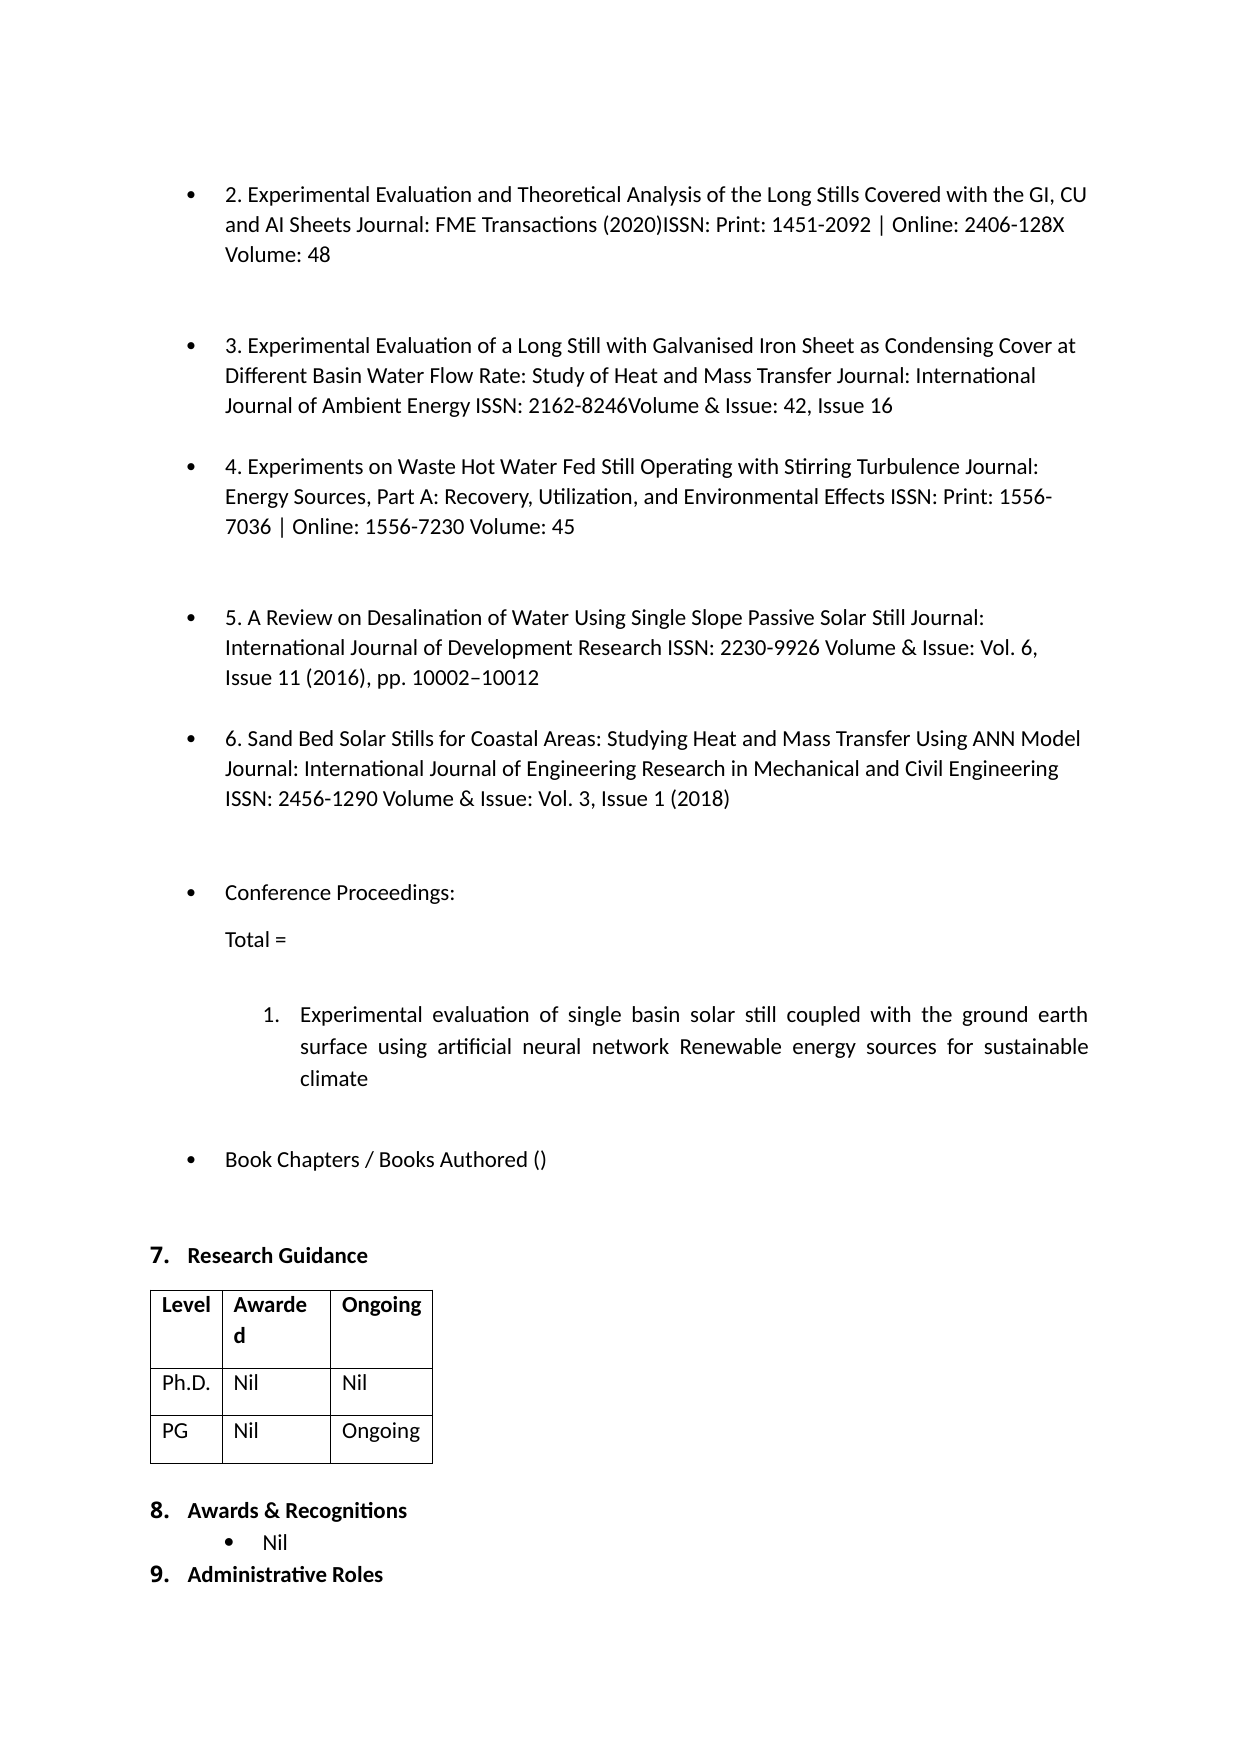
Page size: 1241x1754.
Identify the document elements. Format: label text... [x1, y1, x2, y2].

table_cell Nil [223, 1416, 330, 1463]
list 4. Experiments on Waste Hot Water Fed Still Operating with Stirring Turbulence Journal: Energy Sources, Part A: Recovery, Utilization, and Environmental Effects ISSN: Print: 1556-7036 | Online: 1556-7230 Volume: 45 [187, 452, 1090, 541]
list 2. Experimental Evaluation and Theoretical Analysis of the Long Stills Covered with the GI, CU and AI Sheets Journal: FME Transactions (2020)ISSN: Print: 1451-2092 | Online: 2406-128X Volume: 48 [187, 180, 1090, 269]
table_header Awarded [223, 1291, 330, 1367]
list Experimental evaluation of single basin solar still coupled with the ground earth surface using artificial neural network Renewable energy sources for sustainable climate [262, 1000, 1090, 1092]
list 6. Sand Bed Solar Stills for Coastal Areas: Studying Heat and Mass Transfer Using ANN Model Journal: International Journal of Engineering Research in Mechanical and Civil Engineering ISSN: 2456-1290 Volume & Issue: Vol. 3, Issue 1 (2018) [187, 724, 1090, 812]
table_cell PG [151, 1416, 222, 1463]
list Awards & Recognitions [150, 1494, 1090, 1526]
table_cell Ongoing [331, 1416, 432, 1463]
table_header Ongoing [331, 1291, 432, 1367]
list Administrative Roles [150, 1558, 1090, 1589]
table_cell Nil [331, 1369, 432, 1415]
table_header Level [151, 1291, 222, 1367]
list Book Chapters / Books Authored () [187, 1145, 1090, 1173]
table_cell Nil [223, 1369, 330, 1415]
list Conference Proceedings: [187, 878, 1090, 906]
list Nil [225, 1528, 1090, 1556]
table_cell Ph.D. [151, 1369, 222, 1415]
list 3. Experimental Evaluation of a Long Still with Galvanised Iron Sheet as Condensing Cover at Different Basin Water Flow Rate: Study of Heat and Mass Transfer Journal: International Journal of Ambient Energy ISSN: 2162-8246Volume & Issue: 42, Issue 16 [187, 331, 1090, 420]
list Research Guidance [150, 1239, 1090, 1270]
text Total = [225, 925, 1090, 953]
list 5. A Review on Desalination of Water Using Single Slope Passive Solar Still Journal: International Journal of Development Research ISSN: 2230-9926 Volume & Issue: Vol. 6, Issue 11 (2016), pp. 10002–10012 [187, 603, 1090, 692]
